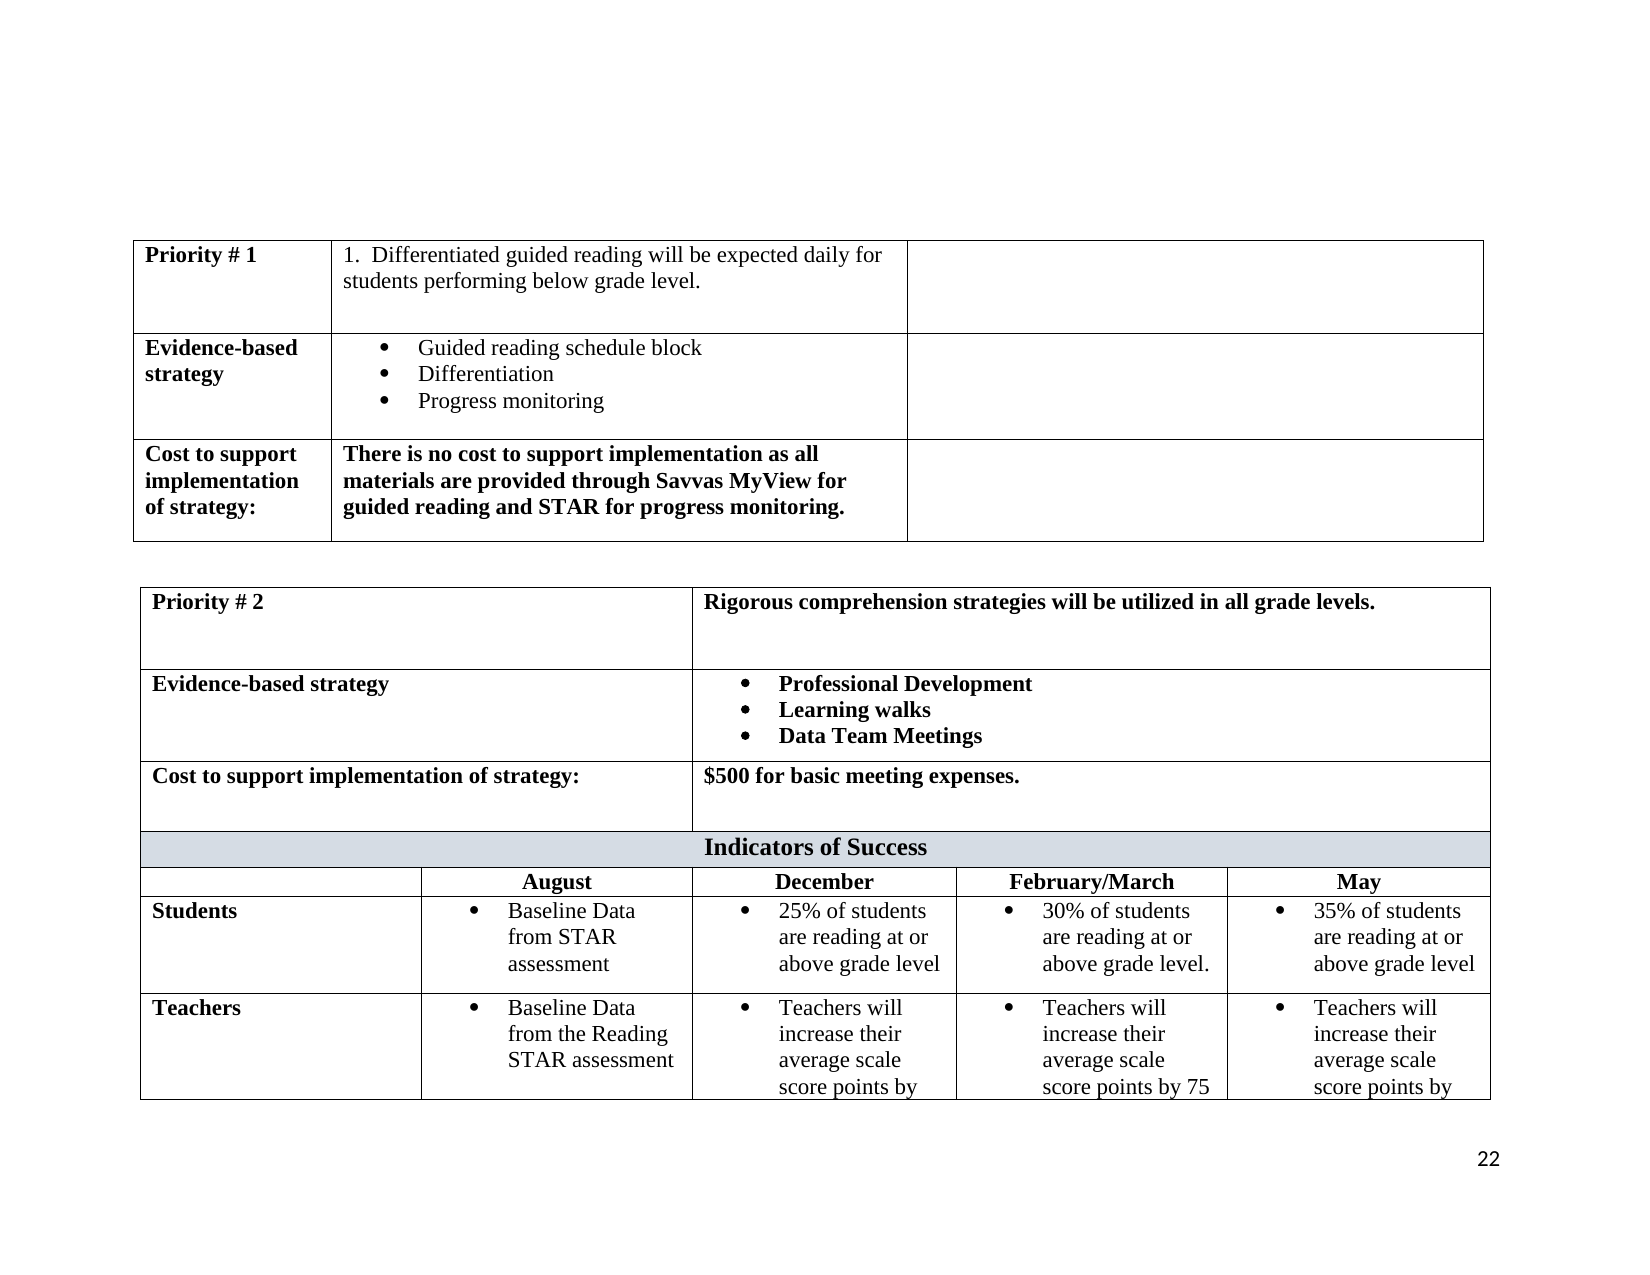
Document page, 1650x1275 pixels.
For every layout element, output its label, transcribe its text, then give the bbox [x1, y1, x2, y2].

table_cell 35% of students are reading at or above grade level [1228, 897, 1490, 993]
table_cell February/March [957, 868, 1227, 896]
table_header 1. Differentiated guided reading will be expected daily for students performing below grade level. [332, 241, 907, 333]
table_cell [422, 994, 692, 1099]
table_cell $500 for basic meeting expenses. [693, 762, 1490, 831]
table_cell Indicators of Success [141, 832, 1490, 867]
table_header Priority # 1 [134, 241, 331, 333]
table_header [908, 241, 1483, 333]
table_cell [141, 868, 421, 896]
table_cell [908, 440, 1483, 541]
table_cell Teachers [141, 994, 421, 1099]
table_cell Guided reading schedule block Differentiation Progress monitoring [332, 334, 907, 439]
table_cell December [693, 868, 956, 896]
table_cell Cost to support implementation of strategy: [134, 440, 331, 541]
table_cell There is no cost to support implementation as all materials are provided through Savvas MyView for guided reading and STAR for progress monitoring. [332, 440, 907, 541]
table_header Rigorous comprehension strategies will be utilized in all grade levels. [693, 588, 1490, 669]
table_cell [957, 994, 1227, 1099]
table_cell Evidence-based strategy [134, 334, 331, 439]
table_cell Professional Development Learning walks Data Team Meetings [693, 670, 1490, 761]
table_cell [1228, 994, 1490, 1099]
table_cell August [422, 868, 692, 896]
table_cell 30% of students are reading at or above grade level. [957, 897, 1227, 993]
table_cell 25% of students are reading at or above grade level [693, 897, 956, 993]
table_cell Cost to support implementation of strategy: [141, 762, 692, 831]
table_cell Evidence-based strategy [141, 670, 692, 761]
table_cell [693, 994, 956, 1099]
table_header Priority # 2 [141, 588, 692, 669]
table_cell May [1228, 868, 1490, 896]
table_cell [908, 334, 1483, 439]
table_cell Baseline Data from STAR assessment [422, 897, 692, 993]
table_cell Students [141, 897, 421, 993]
